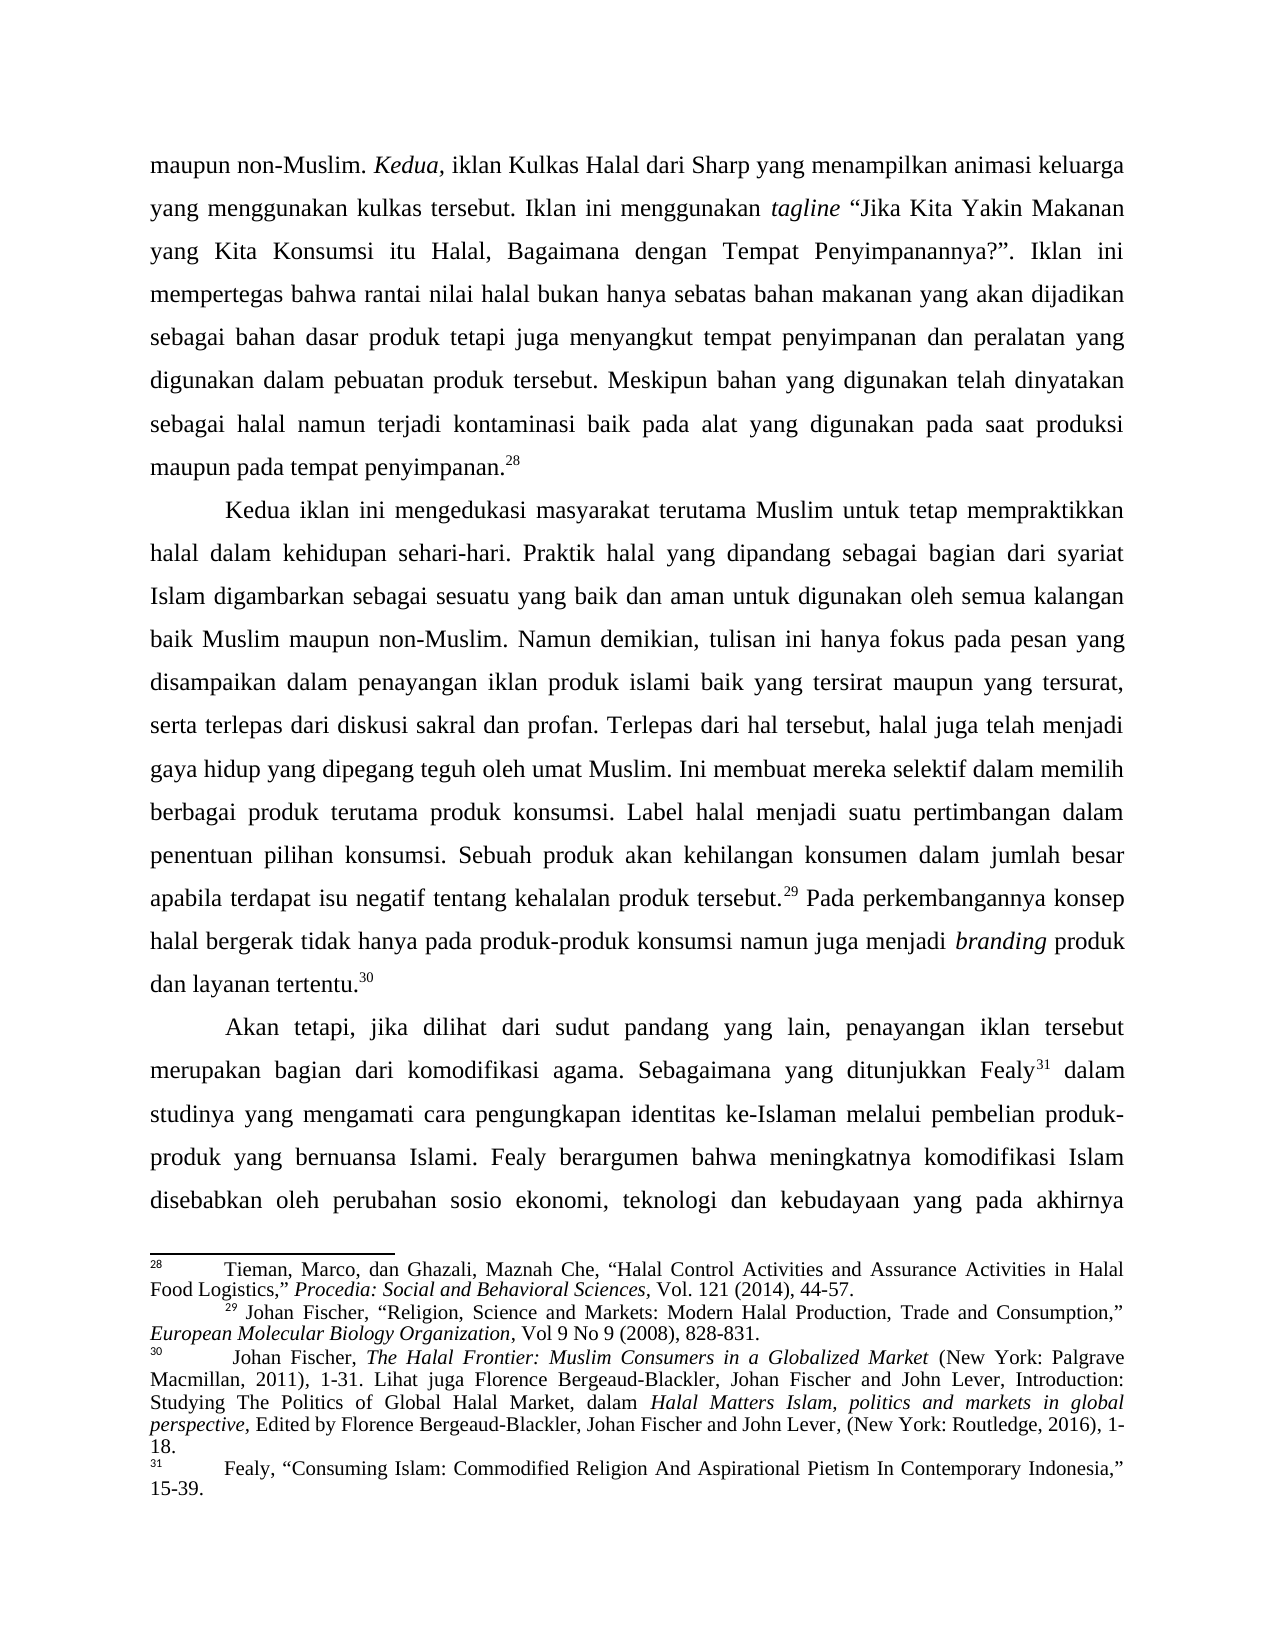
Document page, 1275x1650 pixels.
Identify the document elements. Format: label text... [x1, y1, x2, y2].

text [150, 1012, 1125, 1214]
text Kedua iklan ini mengedukasi masyarakat terutama Muslim untuk tetap mempraktikkan halal dalam kehidupan sehari-hari. Praktik halal yang dipandang sebagai bagian dari syariat Islam digambarkan sebagai sesuatu yang baik dan aman untuk digunakan oleh semua kalangan baik Muslim maupun non-Muslim. Namun demikian, tulisan ini hanya fokus pada pesan yang disampaikan dalam penayangan iklan produk islami baik yang tersirat maupun yang tersurat, serta terlepas dari diskusi sakral dan profan. Terlepas dari hal tersebut, halal juga telah menjadi gaya hidup yang dipegang teguh oleh umat Muslim. Ini membuat mereka selektif dalam memilih berbagai produk terutama produk konsumsi. Label halal menjadi suatu pertimbangan dalam penentuan pilihan konsumsi. Sebuah produk akan kehilangan konsumen dalam jumlah besar apabila terdapat isu negatif tentang kehalalan produk tersebut. Pada perkembangannya konsep halal bergerak tidak hanya pada produk-produk konsumsi namun juga menjadi branding produk dan layanan tertentu. [150, 495, 1125, 998]
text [150, 150, 1125, 481]
